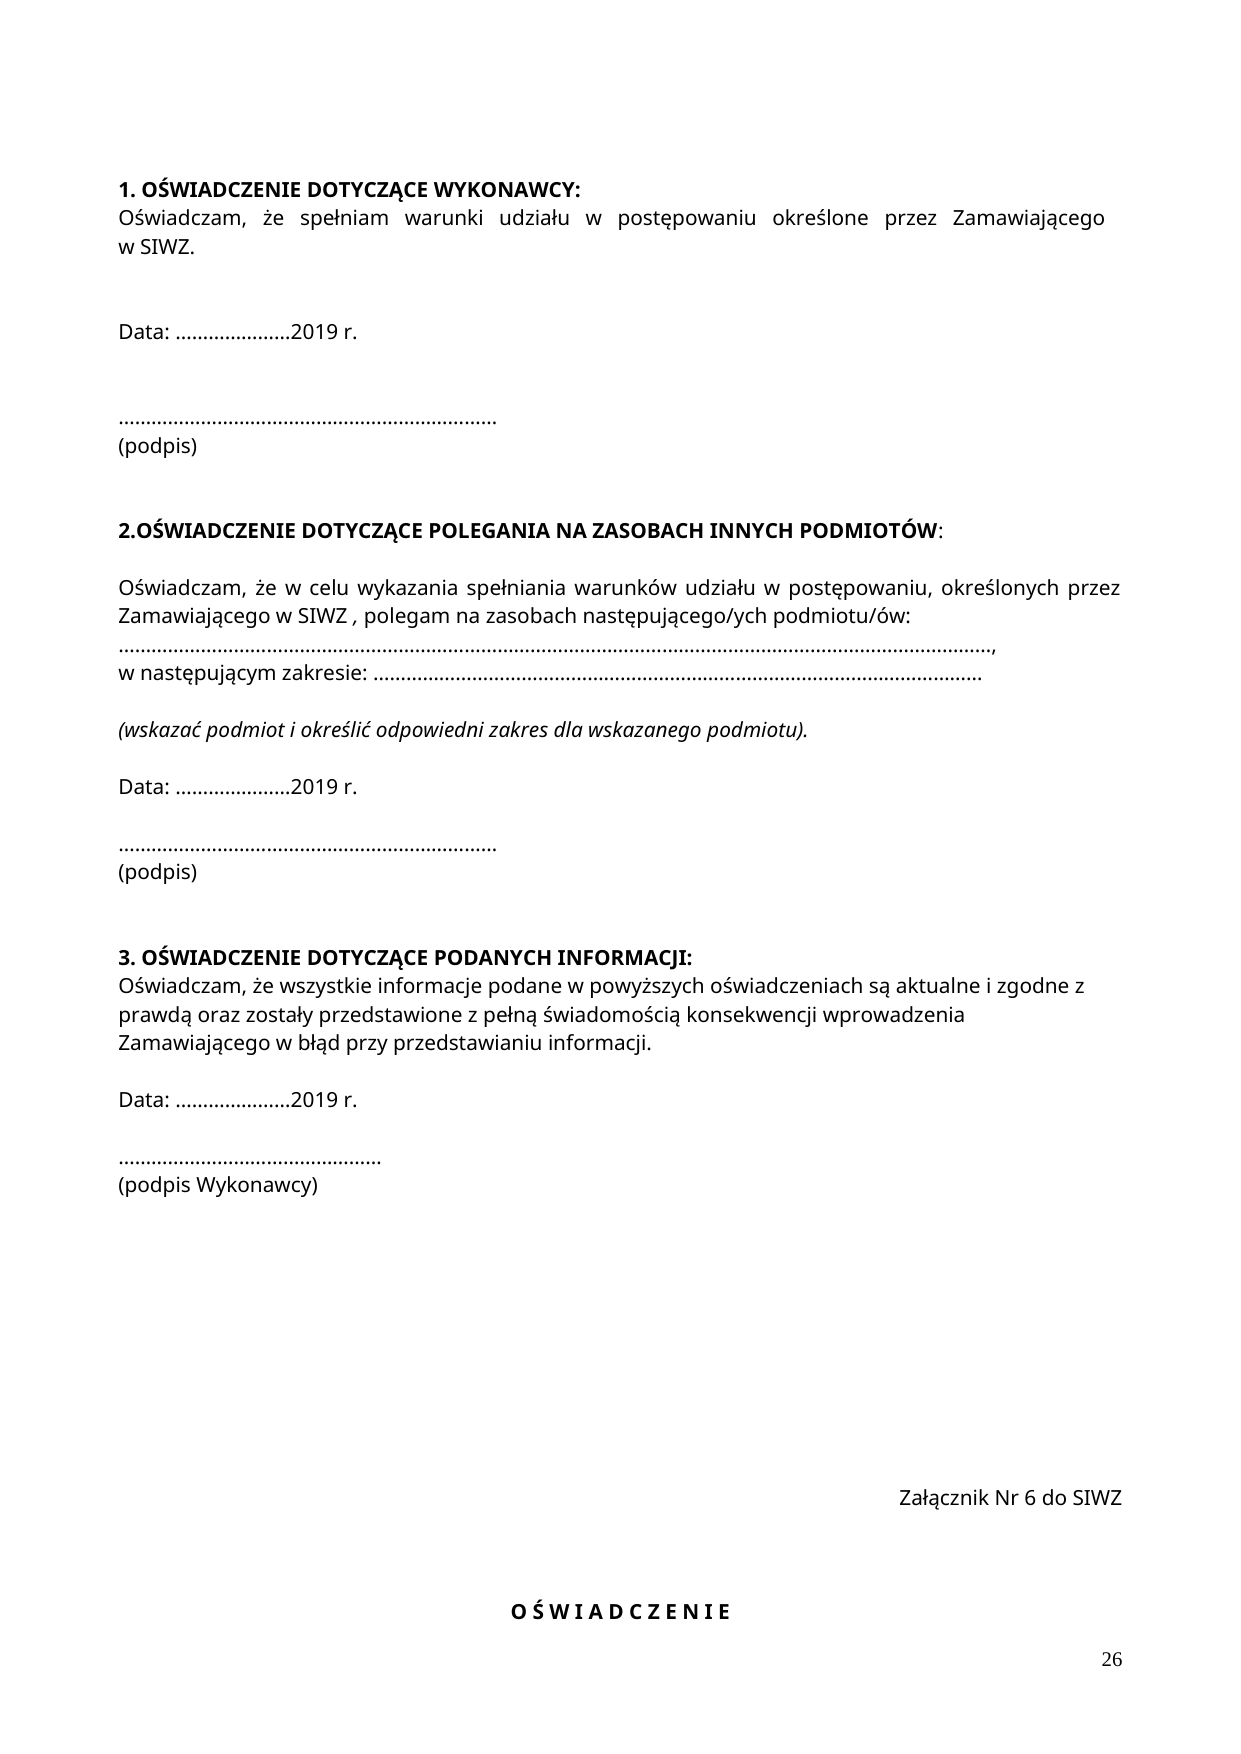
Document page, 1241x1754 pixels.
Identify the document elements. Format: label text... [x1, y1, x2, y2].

text Data: …………………2019 r. [118, 772, 1122, 801]
text Data: …………………2019 r. [118, 317, 1122, 346]
text 1. OŚWIADCZENIE DOTYCZĄCE WYKONAWCY: [118, 175, 1122, 203]
text Oświadczam, że w celu wykazania spełniania warunków udziału w postępowaniu, określonych przez Zamawiającego w SIWZ , polegam na zasobach następującego/ych podmiotu/ów: [118, 573, 1122, 630]
text Załącznik Nr 6 do SIWZ [118, 1483, 1122, 1512]
text ……………………………………………………………………………………………………………………………………………, [118, 630, 1122, 658]
text (wskazać podmiot i określić odpowiedni zakres dla wskazanego podmiotu). [118, 715, 1122, 744]
text …………………………………………………………… [118, 829, 1122, 857]
text 3. OŚWIADCZENIE DOTYCZĄCE PODANYCH INFORMACJI: [118, 943, 1122, 971]
text 2.OŚWIADCZENIE DOTYCZĄCE POLEGANIA NA ZASOBACH INNYCH PODMIOTÓW: [118, 516, 1122, 545]
text Oświadczam, że spełniam warunki udziału w postępowaniu określone przez Zamawiającego w SIWZ. [118, 203, 1122, 260]
text …………………………………………………………… [118, 402, 1122, 431]
text (podpis) [118, 857, 1122, 886]
text ………………………………………… [118, 1142, 1122, 1170]
text w następującym zakresie: ………………………………………………………………………………………………… [118, 658, 1122, 687]
text Oświadczam, że wszystkie informacje podane w powyższych oświadczeniach są aktualne i zgodne z prawdą oraz zostały przedstawione z pełną świadomością konsekwencji wprowadzenia Zamawiającego w błąd przy przedstawianiu informacji. [118, 971, 1122, 1057]
text Data: …………………2019 r. [118, 1085, 1122, 1113]
text (podpis Wykonawcy) [118, 1170, 1122, 1199]
text (podpis) [118, 431, 1122, 459]
text O Ś W I A D C Z E N I E [118, 1597, 1122, 1625]
